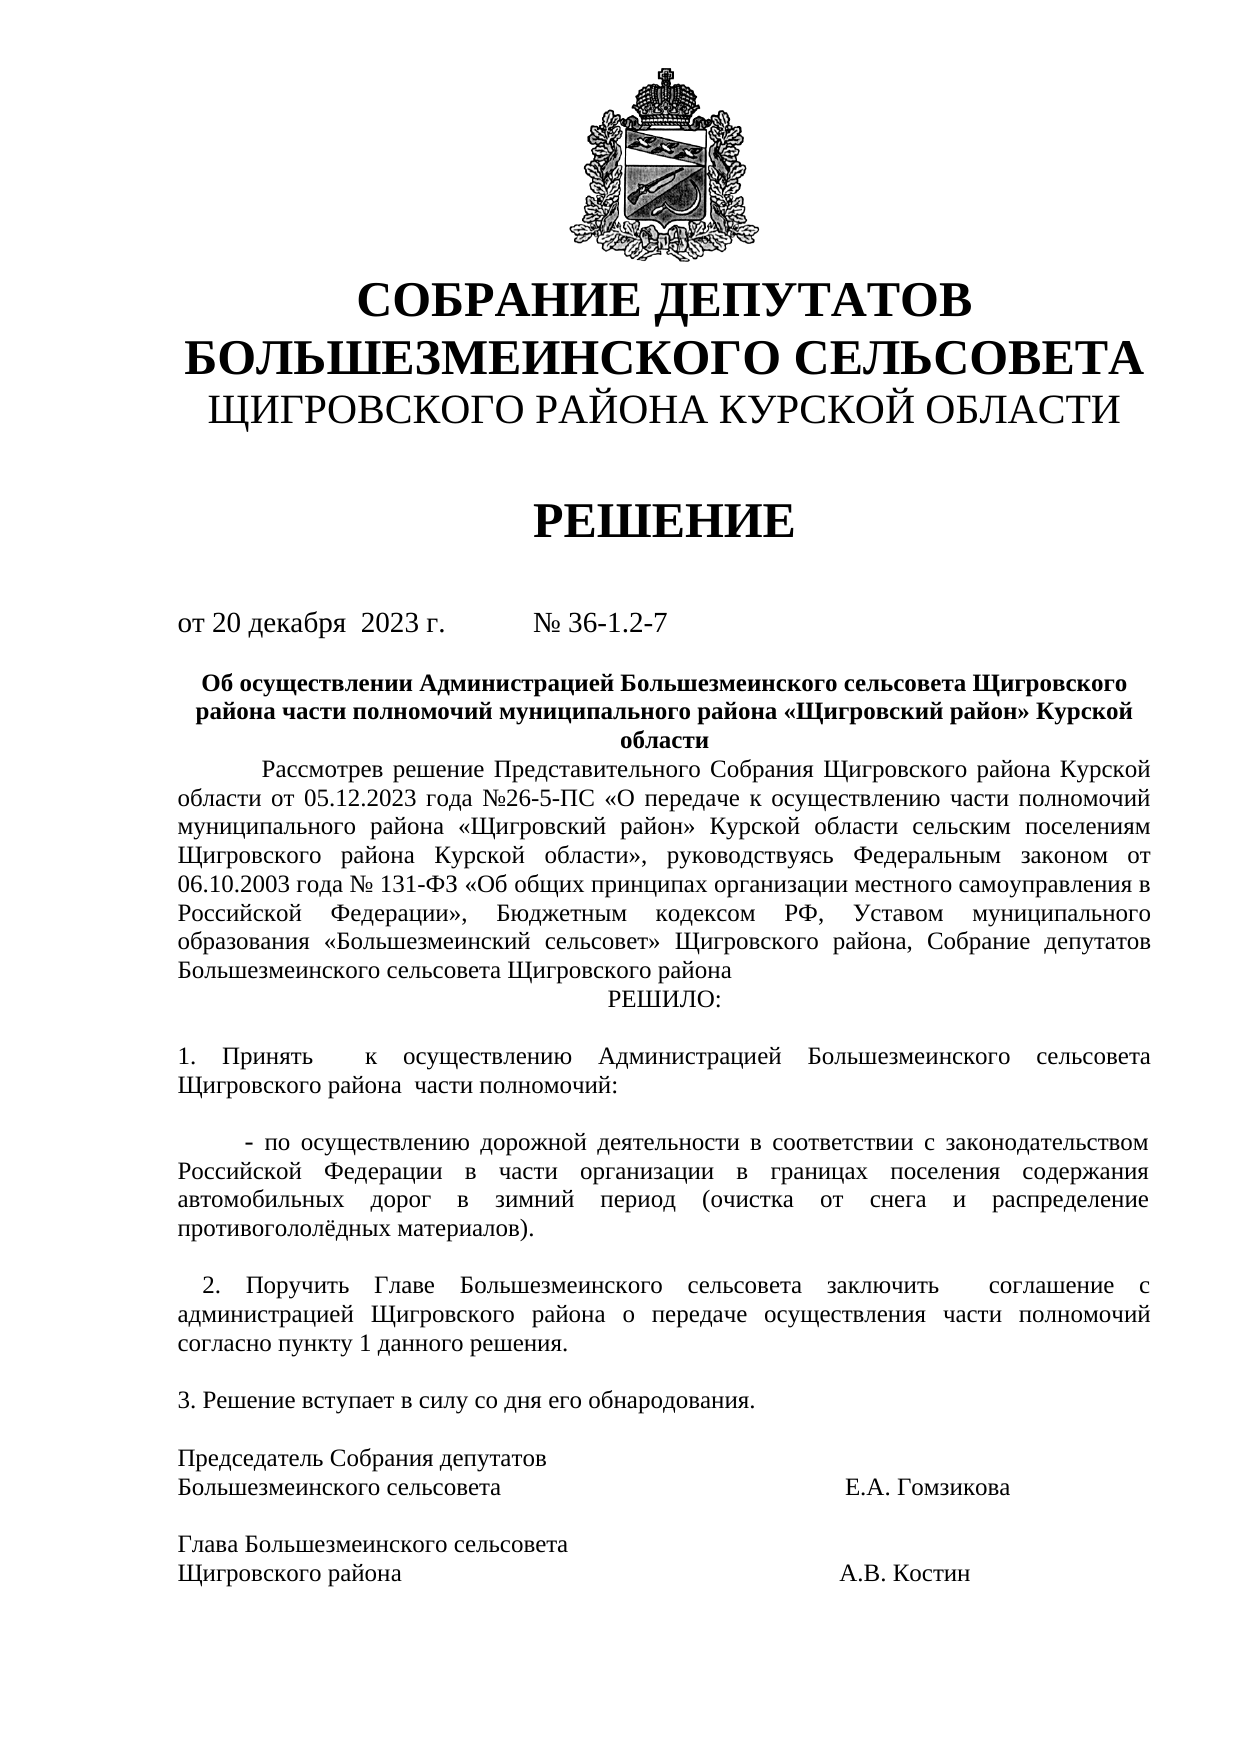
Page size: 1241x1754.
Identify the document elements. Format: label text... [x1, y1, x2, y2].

text Щигровского района А.В. Костин [177, 1558, 1152, 1587]
text Глава Большезмеинского сельсовета [177, 1529, 1152, 1558]
text Рассмотрев решение Представительного Собрания Щигровского района Курской области от 05.12.2023 года №26-5-ПС «О передаче к осуществлению части полномочий муниципального района «Щигровский район» Курской области сельским поселениям Щигровского района Курской области», руководствуясь Федеральным законом от 06.10.2003 года № 131-ФЗ «Об общих принципах организации местного самоуправления в Российской Федерации», Бюджетным кодексом РФ, Уставом муниципального образования «Большезмеинский сельсовет» Щигровского района, Собрание депутатов Большезмеинского сельсовета Щигровского района [177, 754, 1152, 984]
text СОБРАНИЕ ДЕПУТАТОВ [177, 270, 1152, 327]
text от 20 декабря 2023 г. № 36-1.2-7 [177, 605, 1152, 639]
text Об осуществлении Администрацией Большезмеинского сельсовета Щигровского [177, 668, 1152, 696]
text 2. Поручить Главе Большезмеинского сельсовета заключить соглашение с администрацией Щигровского района о передаче осуществления части полномочий согласно пункту 1 данного решения. [177, 1271, 1152, 1357]
text Председатель Собрания депутатов [177, 1443, 1152, 1472]
text РЕШИЛО: [177, 984, 1152, 1013]
text БОЛЬШЕЗМЕИНСКОГО СЕЛЬСОВЕТА [177, 327, 1152, 385]
text района части полномочий муниципального района «Щигровский район» Курской области [177, 696, 1152, 754]
text 1. Принять к осуществлению Администрацией Большезмеинского сельсовета Щигровского района части полномочий: [177, 1041, 1152, 1099]
text РЕШЕНИЕ [177, 490, 1152, 548]
text 3. Решение вступает в силу со дня его обнародования. [177, 1386, 1152, 1414]
text ЩИГРОВСКОГО РАЙОНА КУРСКОЙ ОБЛАСТИ [177, 385, 1152, 433]
text - по осуществлению дорожной деятельности в соответствии с законодательством Российской Федерации в части организации в границах поселения содержания автомобильных дорог в зимний период (очистка от снега и распределение противогололёдных материалов). [177, 1128, 1149, 1242]
text Большезмеинского сельсовета Е.А. Гомзикова [177, 1472, 1152, 1501]
